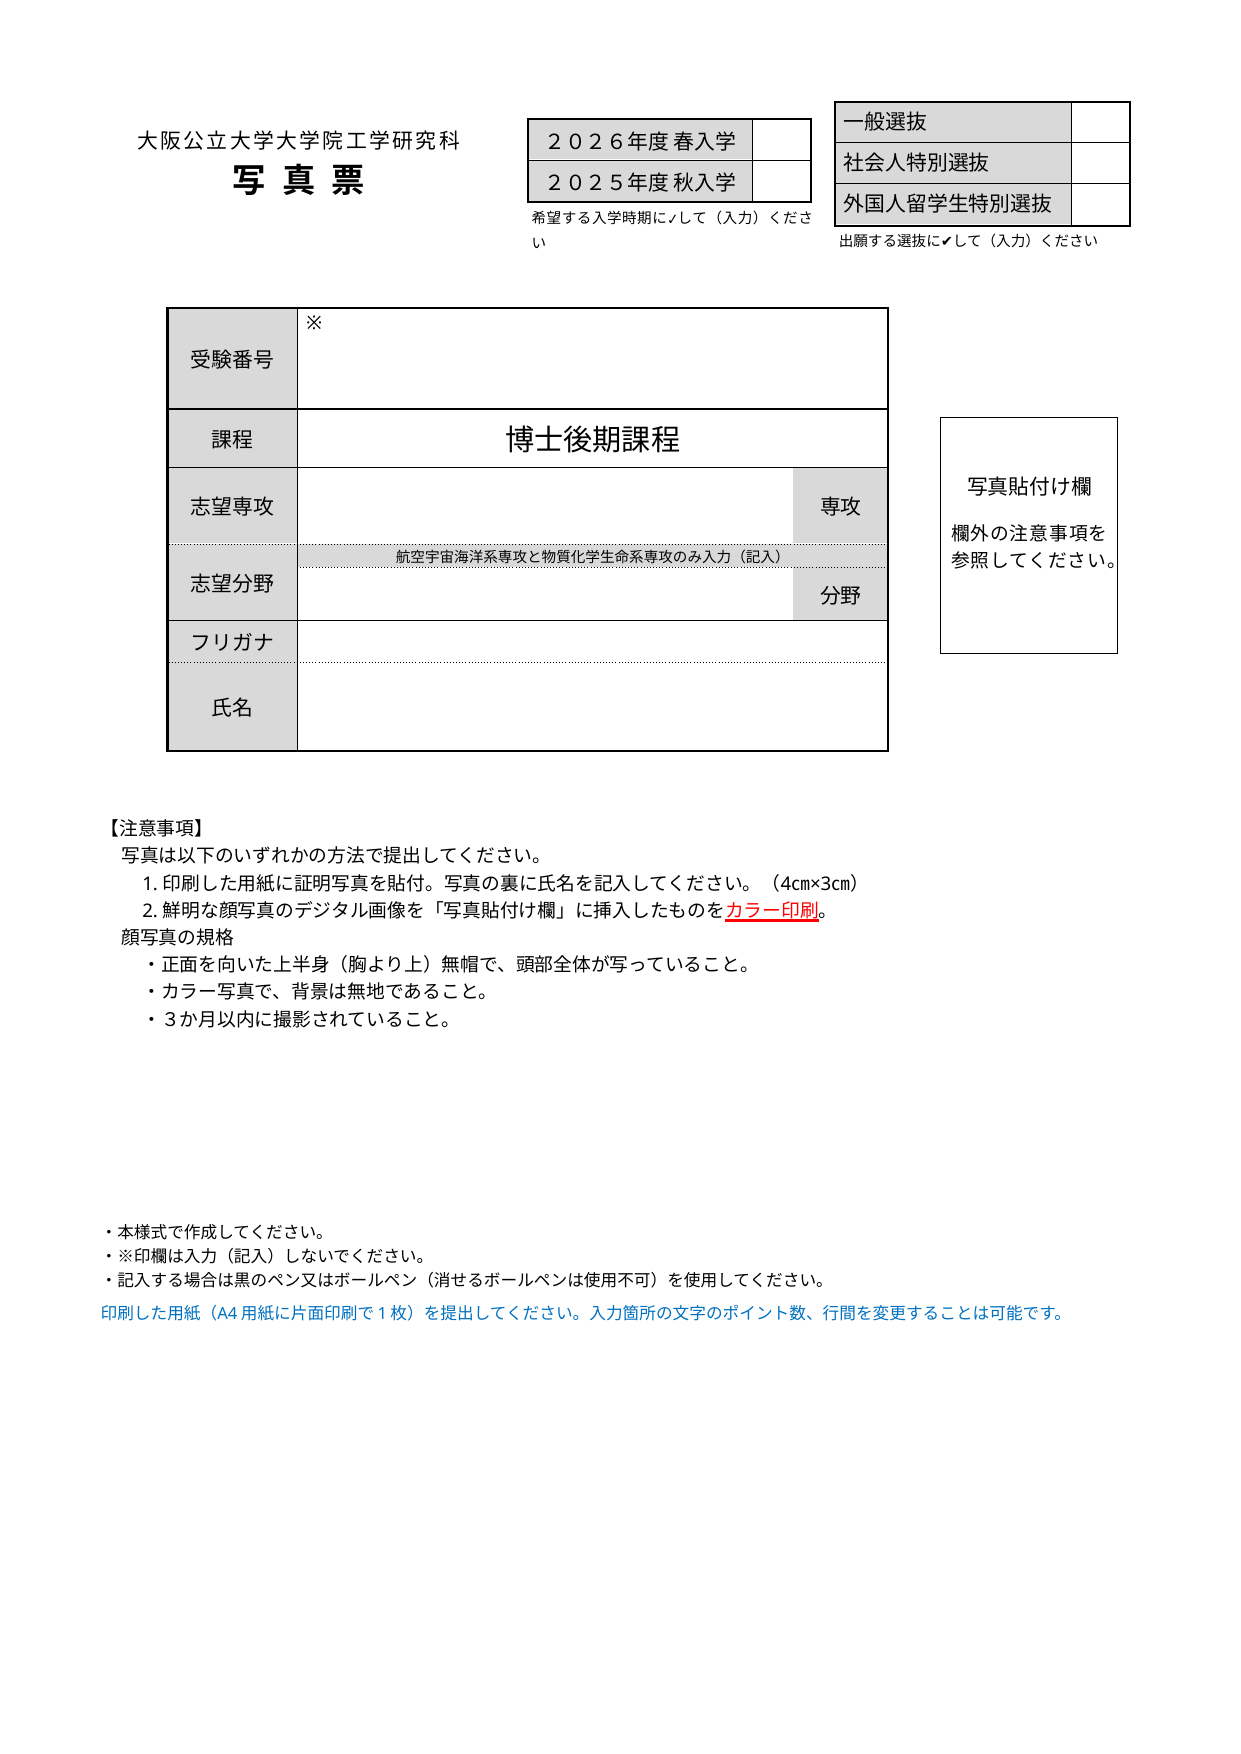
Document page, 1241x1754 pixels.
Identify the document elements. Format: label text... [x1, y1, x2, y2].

table_cell [1072, 184, 1129, 224]
table_cell [753, 161, 810, 201]
text 印刷した用紙（A4用紙に片面印刷で1枚）を提出してください。入力箇所の文字のポイント数、行間を変更することは可能です。 [100, 1300, 1140, 1324]
table_cell 航空宇宙海洋系専攻と物質化学生命系専攻のみ入力（記入） [298, 544, 887, 567]
text 2. 鮮明な顔写真のデジタル画像を「写真貼付け欄」に挿入したものをカラー印刷。 [142, 896, 1140, 923]
table_header ２０２６年度 春入学 [529, 120, 752, 159]
table_header [1072, 103, 1129, 142]
table_cell 社会人特別選抜 [836, 143, 1071, 183]
table_cell 氏名 [169, 662, 297, 750]
table_header [753, 120, 810, 159]
table_cell ２０２５年度 秋入学 [529, 161, 752, 201]
text 写真は以下のいずれかの方法で提出してください。 [121, 841, 1140, 868]
table_cell フリガナ [169, 621, 297, 662]
table_cell [298, 567, 793, 620]
text ・※印欄は入力（記入）しないでください。 [100, 1243, 1140, 1267]
text 1. 印刷した用紙に証明写真を貼付。写真の裏に氏名を記入してください。（4㎝×3㎝） [142, 868, 1140, 896]
table_header ※ [298, 309, 887, 408]
table_cell 志望専攻 [169, 468, 297, 543]
table_cell [298, 468, 793, 543]
table_cell [1072, 143, 1129, 183]
table_cell 課程 [169, 410, 297, 467]
table_cell 希望する入学時期に✔して（入力）ください [528, 201, 817, 253]
table_cell 専攻 [793, 468, 887, 543]
table_cell 分野 [793, 567, 887, 620]
text ・記入する場合は黒のペン又はボールペン（消せるボールペンは使用不可）を使用してください。 [100, 1267, 1140, 1291]
table_header 大阪公立大学大学院工学研究科 写真票 [92, 101, 505, 226]
text ・カラー写真で、背景は無地であること。 [142, 977, 1140, 1004]
text 【注意事項】 [100, 814, 1140, 841]
table_cell [298, 662, 887, 750]
table_cell 出願する選抜に✔して（入力）ください [835, 227, 1130, 266]
text ・３か月以内に撮影されていること。 [142, 1004, 1140, 1031]
text 顔写真の規格 [121, 923, 1140, 950]
text ・正面を向いた上半身（胸より上）無帽で、頭部全体が写っていること。 [142, 950, 1140, 977]
text ・本様式で作成してください。 [100, 1219, 1140, 1243]
table_header 受験番号 [169, 309, 297, 408]
table_cell 外国人留学生特別選抜 [836, 184, 1071, 224]
table_header 一般選抜 [836, 103, 1071, 142]
table_cell 志望分野 [169, 544, 297, 620]
table_cell [298, 621, 887, 662]
table_cell 博士後期課程 [298, 410, 887, 467]
